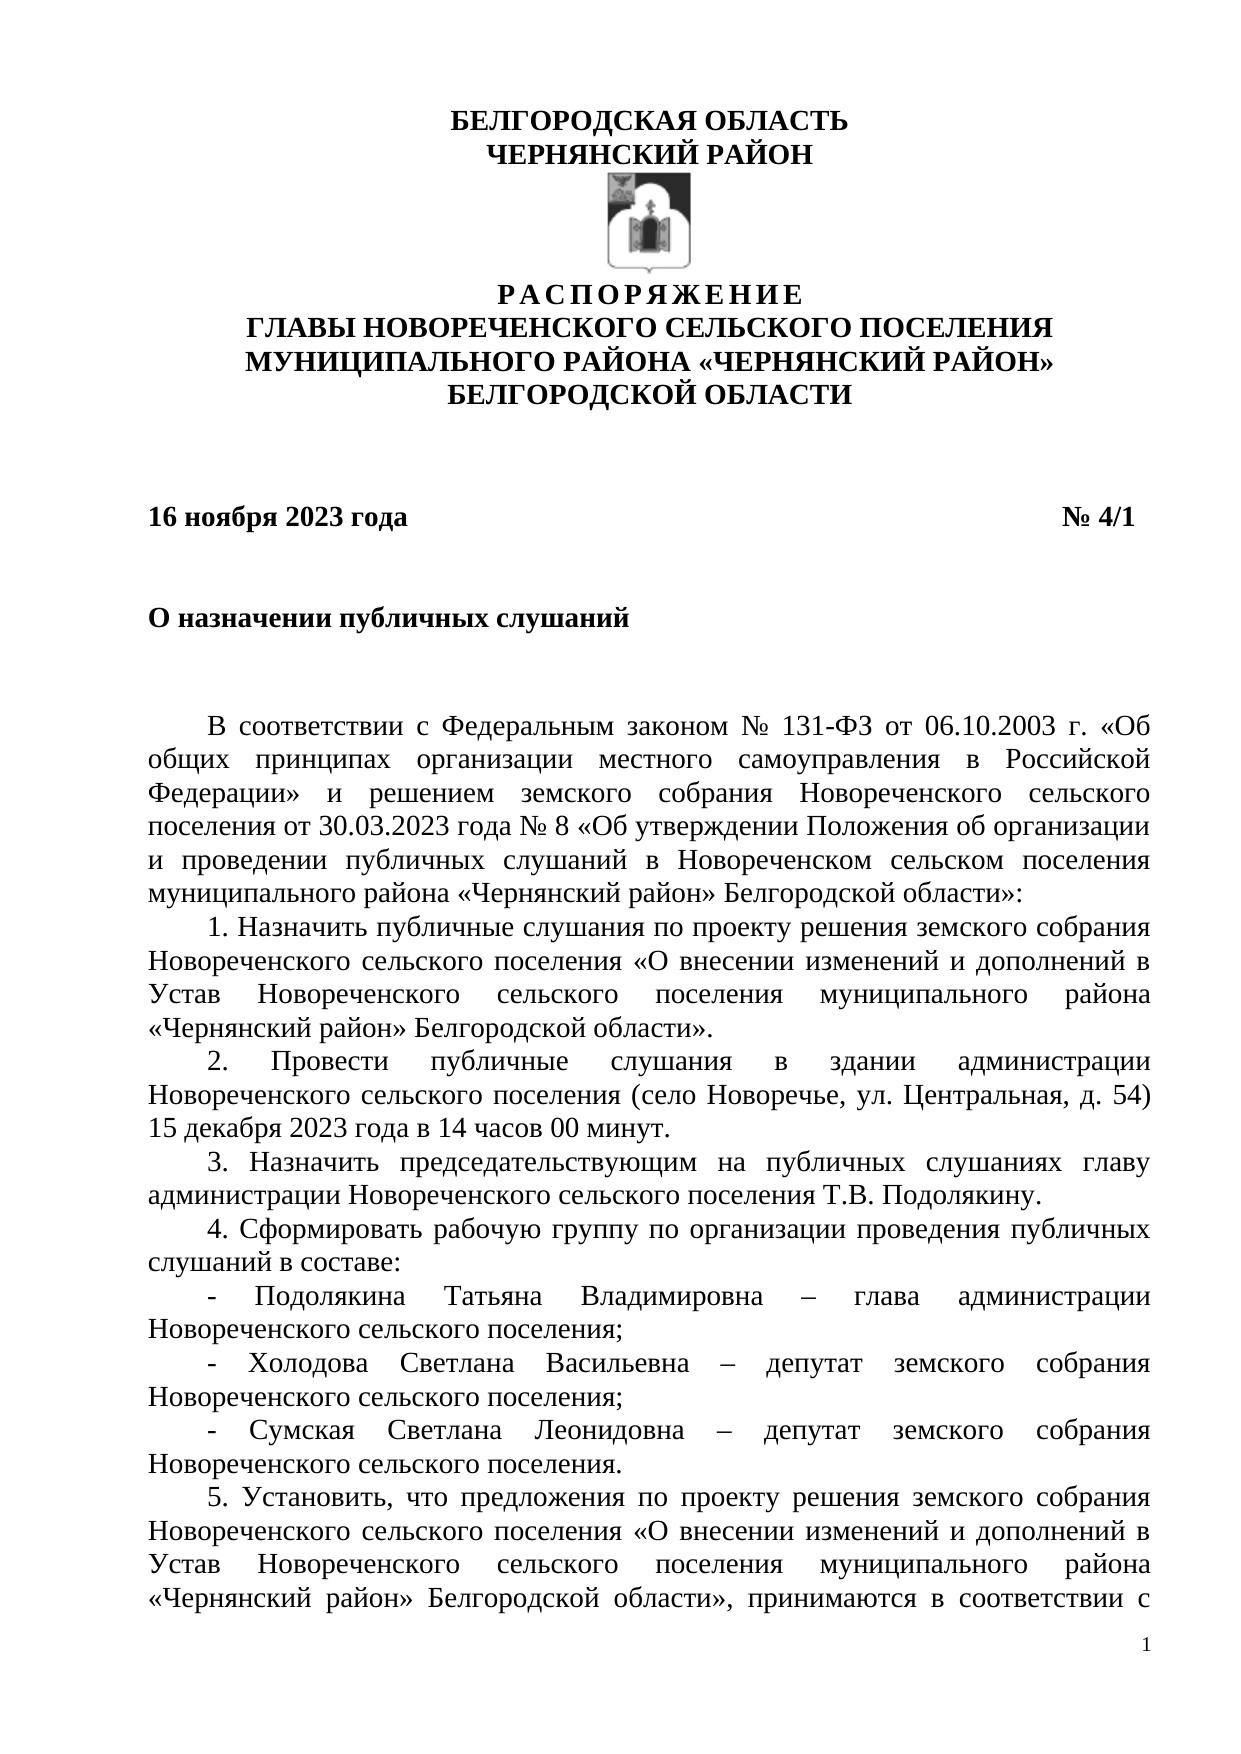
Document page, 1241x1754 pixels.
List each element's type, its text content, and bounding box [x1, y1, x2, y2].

text - Сумская Светлана Леонидовна – депутат земского собрания Новореченского сельского поселения. [148, 1412, 1152, 1479]
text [148, 1479, 1152, 1613]
text 16 ноября 2023 года № 4/1 [148, 499, 1152, 533]
text - Подолякина Татьяна Владимировна – глава администрации Новореченского сельского поселения; [148, 1278, 1152, 1345]
text РАсПОРЯЖЕНИЕ [148, 277, 1152, 310]
text В соответствии с Федеральным законом № 131-ФЗ от 06.10.2003 г. «Об общих принципах организации местного самоуправления в Российской Федерации» и решением земского собрания Новореченского сельского поселения от 30.03.2023 года № 8 «Об утверждении Положения об организации и проведении публичных слушаний в Новореченском сельском поселения муниципального района «Чернянский район» Белгородской области»: [148, 708, 1152, 909]
text МУНИЦИПАЛЬНОГО РАЙОНА «ЧЕРНЯНСКИЙ РАЙОН» БЕЛГОРОДСКОЙ ОБЛАСТИ [148, 344, 1152, 411]
text 2. Провести публичные слушания в здании администрации Новореченского сельского поселения (село Новоречье, ул. Центральная, д. 54) 15 декабря 2023 года в 14 часов 00 минут. [148, 1043, 1152, 1144]
picture [606, 170, 694, 277]
text О назначении публичных слушаний [148, 600, 1152, 634]
text 1. Назначить публичные слушания по проекту решения земского собрания Новореченского сельского поселения «О внесении изменений и дополнений в Устав Новореченского сельского поселения муниципального района «Чернянский район» Белгородской области». [148, 909, 1152, 1043]
text ГЛАВЫ НОВОРЕЧЕНСКОГО СЕЛЬСКОГО ПОСЕЛЕНИЯ [148, 310, 1152, 344]
text БЕЛГОРОДСКАЯ ОБЛАСТЬ ЧЕРНЯНСКИЙ РАЙОН [148, 103, 1152, 171]
text 3. Назначить председательствующим на публичных слушаниях главу администрации Новореченского сельского поселения Т.В. Подолякину. [148, 1144, 1152, 1211]
text 4. Сформировать рабочую группу по организации проведения публичных слушаний в составе: [148, 1211, 1152, 1278]
text - Холодова Светлана Васильевна – депутат земского собрания Новореченского сельского поселения; [148, 1345, 1152, 1412]
